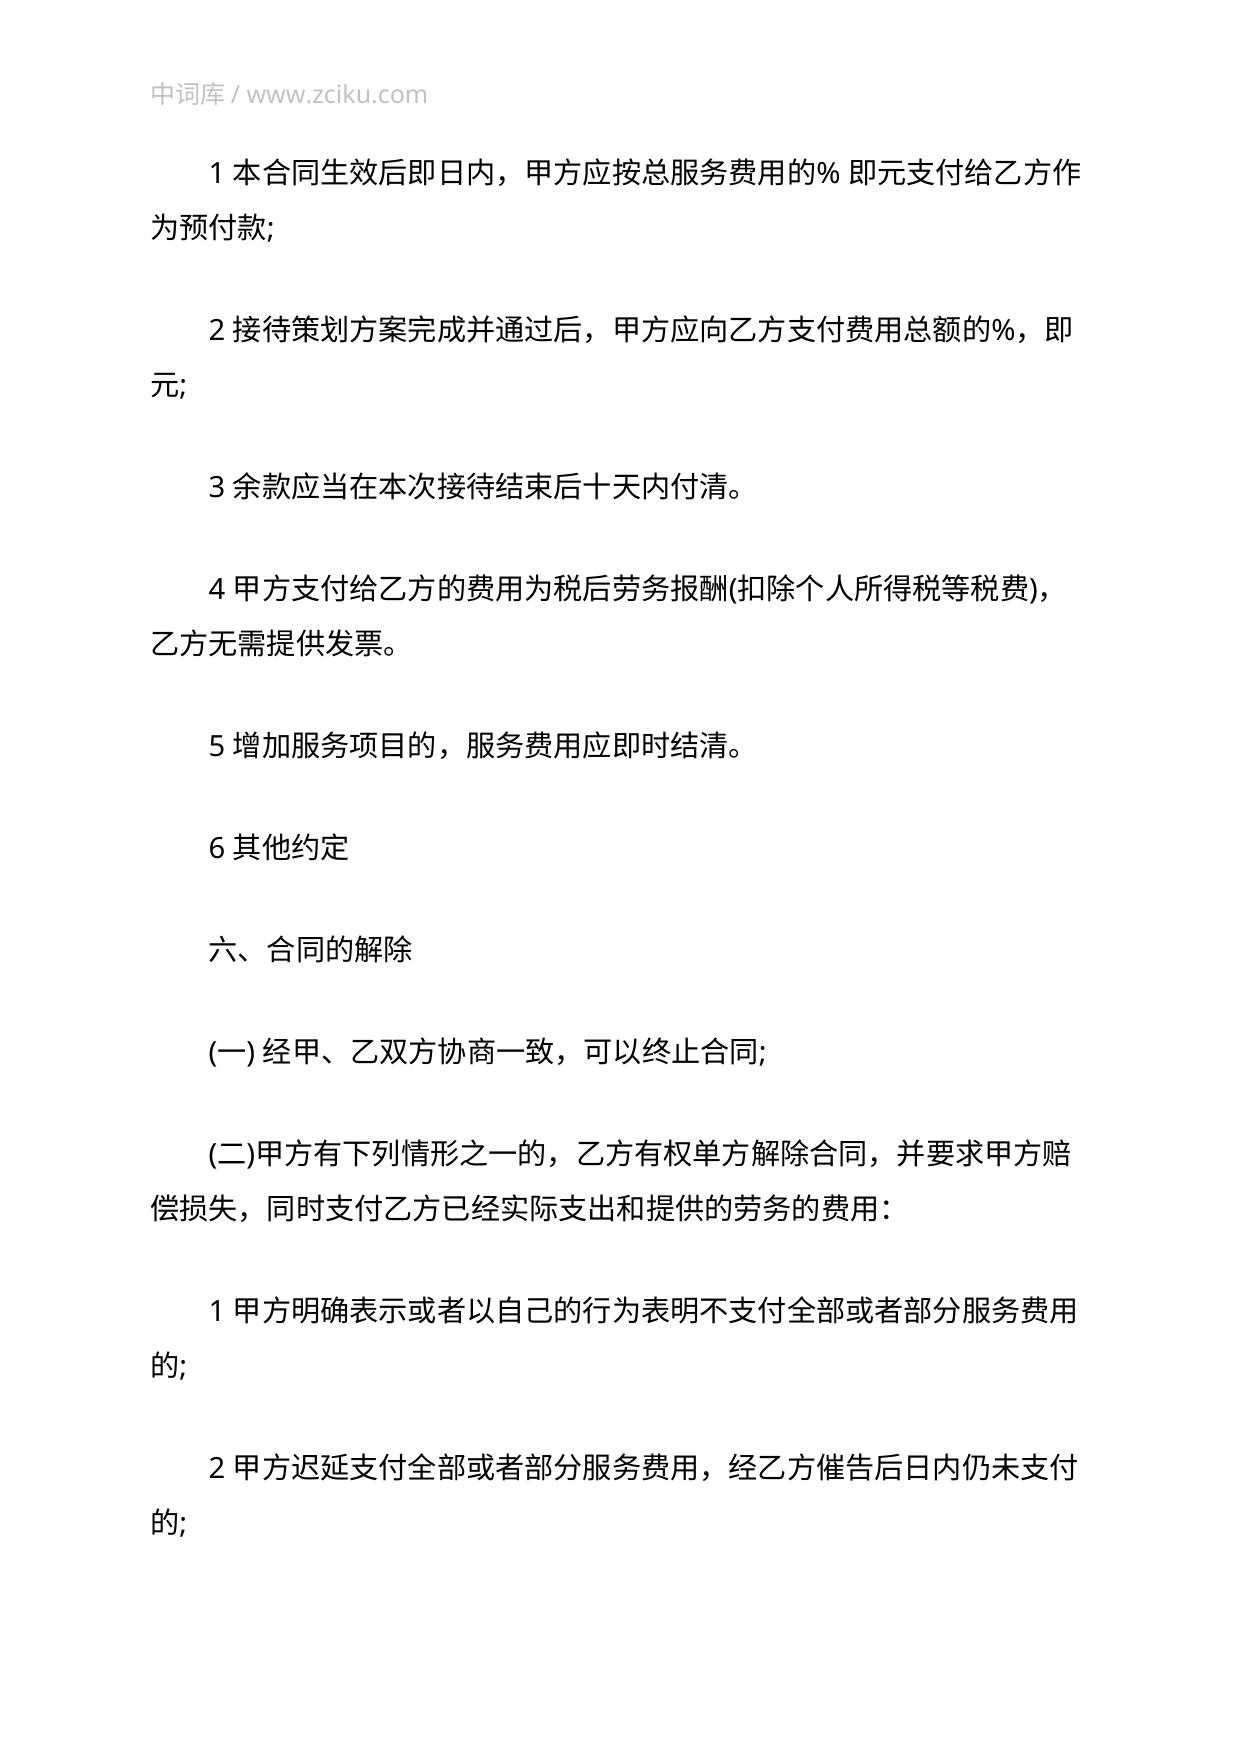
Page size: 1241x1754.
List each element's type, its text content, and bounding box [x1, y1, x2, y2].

text 2 接待策划方案完成并通过后，甲方应向乙方支付费用总额的%，即元; [150, 307, 1090, 404]
text 4 甲方支付给乙方的费用为税后劳务报酬(扣除个人所得税等税费)，乙方无需提供发票。 [150, 566, 1090, 663]
text (一) 经甲、乙双方协商一致，可以终止合同; [150, 1028, 1090, 1071]
text 3 余款应当在本次接待结束后十天内付清。 [150, 464, 1090, 506]
text 六、合同的解除 [150, 927, 1090, 969]
text 6 其他约定 [150, 825, 1090, 867]
text 5 增加服务项目的，服务费用应即时结清。 [150, 723, 1090, 765]
text 1 本合同生效后即日内，甲方应按总服务费用的% 即元支付给乙方作为预付款; [150, 150, 1090, 247]
text 2 甲方迟延支付全部或者部分服务费用，经乙方催告后日内仍未支付的; [150, 1444, 1090, 1542]
text (二)甲方有下列情形之一的，乙方有权单方解除合同，并要求甲方赔偿损失，同时支付乙方已经实际支出和提供的劳务的费用： [150, 1130, 1090, 1228]
text 1 甲方明确表示或者以自己的行为表明不支付全部或者部分服务费用的; [150, 1287, 1090, 1384]
